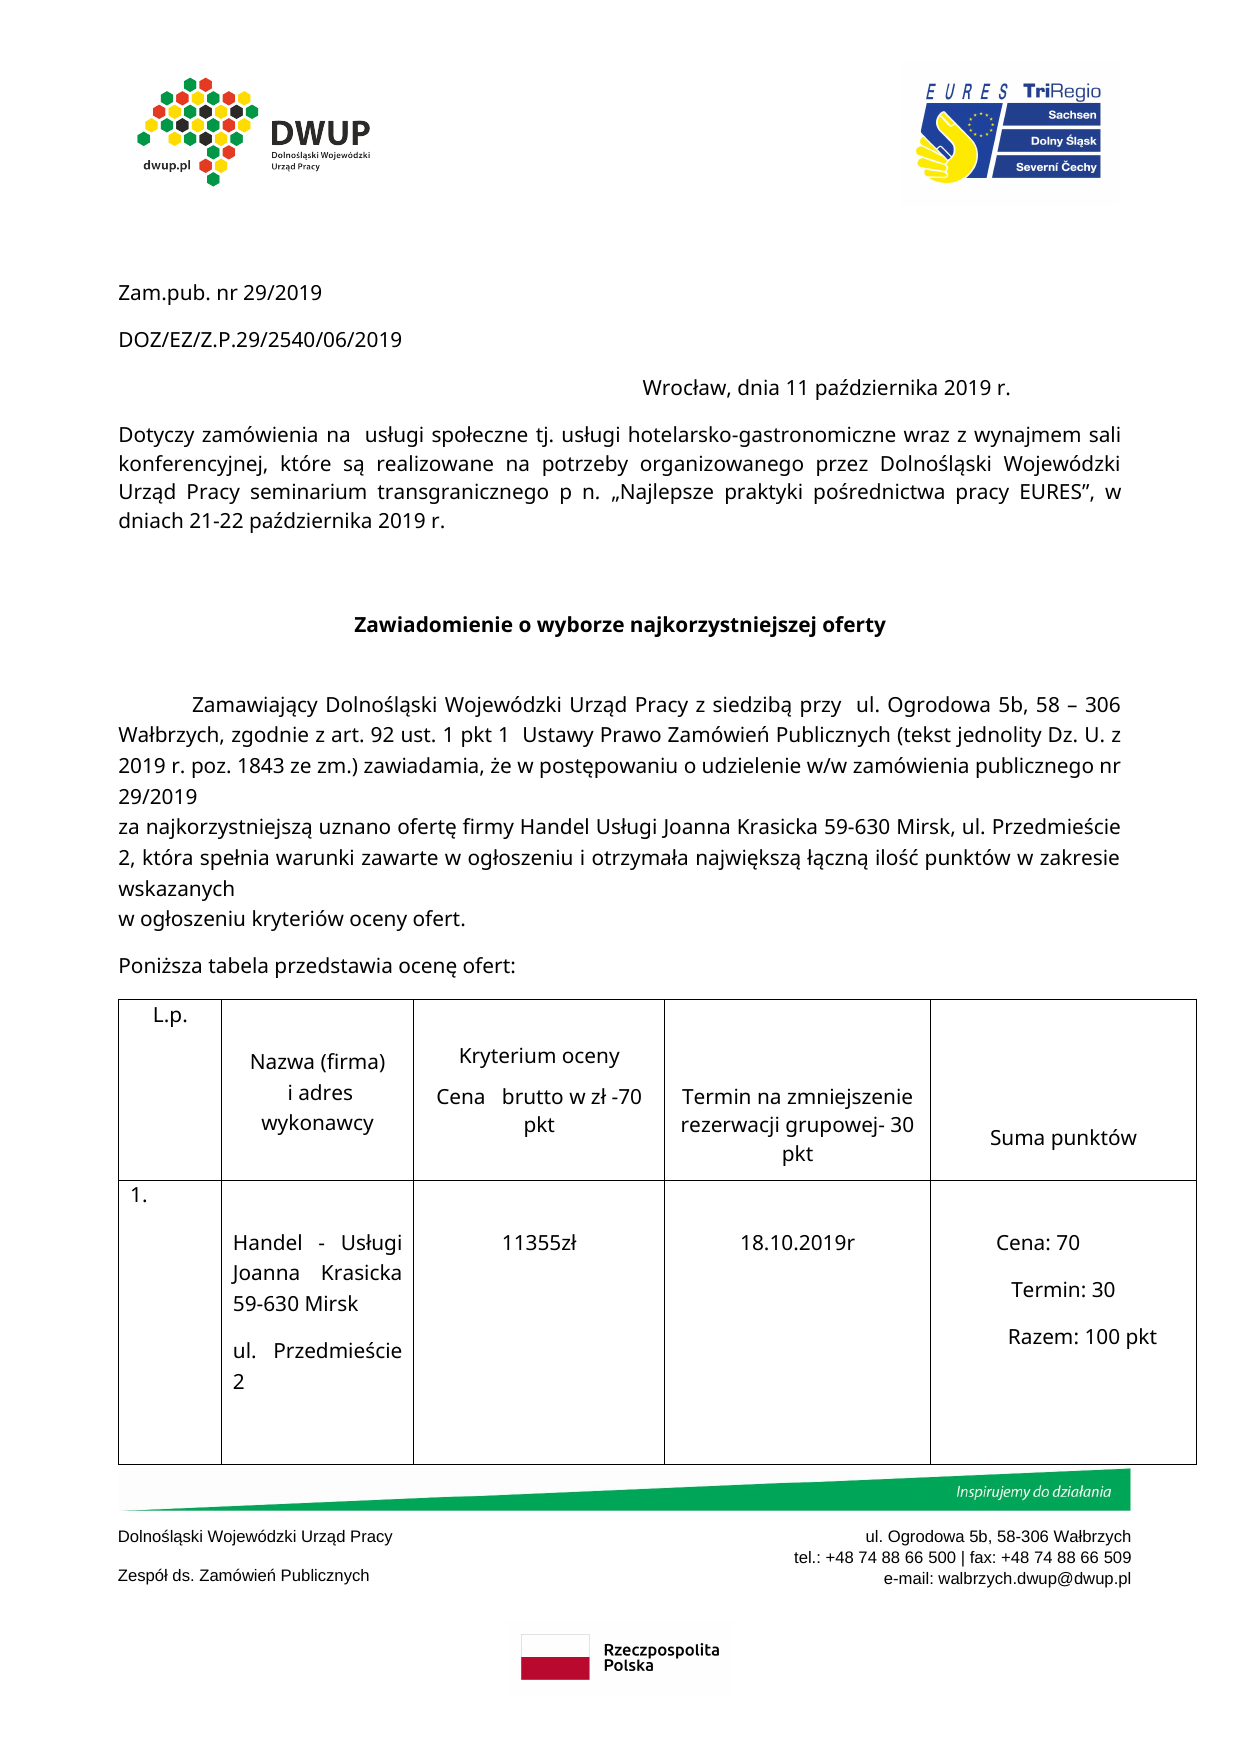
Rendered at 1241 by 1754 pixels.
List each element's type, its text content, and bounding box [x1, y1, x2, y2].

table_cell Cena: 70 Termin: 30 Razem: 100 pkt [931, 1181, 1196, 1464]
text Poniższa tabela przedstawia ocenę ofert: [118, 952, 1122, 980]
table_header L.p. [119, 1000, 221, 1179]
table_header Nazwa (firma) i adres wykonawcy [222, 1000, 413, 1179]
table_cell 18.10.2019r [665, 1181, 930, 1464]
picture [900, 60, 1120, 206]
table_cell Handel - Usługi Joanna Krasicka 59-630 Mirsk ul. Przedmieście 2 [222, 1181, 413, 1464]
text Zam.pub. nr 29/2019 [118, 278, 1122, 306]
text Zawiadomienie o wyborze najkorzystniejszej oferty [118, 610, 1122, 638]
text Dotyczy zamówienia na usługi społeczne tj. usługi hotelarsko-gastronomiczne wraz z wynajmem sali konferencyjnej, które są realizowane na potrzeby organizowanego przez Dolnośląski Wojewódzki Urząd Pracy seminarium transgranicznego p n. „Najlepsze praktyki pośrednictwa pracy EURES”, w dniach 21-22 października 2019 r. [118, 421, 1122, 534]
table_header Kryterium oceny Cena brutto w zł -70 pkt [414, 1000, 664, 1179]
text Zamawiający Dolnośląski Wojewódzki Urząd Pracy z siedzibą przy ul. Ogrodowa 5b, 58 – 306 Wałbrzych, zgodnie z art. 92 ust. 1 pkt 1 Ustawy Prawo Zamówień Publicznych (tekst jednolity Dz. U. z 2019 r. poz. 1843 ze zm.) zawiadamia, że w postępowaniu o udzielenie w/w zamówienia publicznego nr 29/2019 za najkorzystniejszą uznano ofertę firmy Handel Usługi Joanna Krasicka 59-630 Mirsk, ul. Przedmieście 2, która spełnia warunki zawarte w ogłoszeniu i otrzymała największą łączną ilość punktów w zakresie wskazanych w ogłoszeniu kryteriów oceny ofert. [118, 690, 1122, 933]
table_cell 1. [119, 1181, 221, 1464]
table_header Termin na zmniejszenie rezerwacji grupowej- 30 pkt [665, 1000, 930, 1179]
table_header Suma punktów [931, 1000, 1196, 1179]
picture [118, 59, 389, 206]
text Wrocław, dnia 11 października 2019 r. [118, 373, 1122, 401]
table_cell 11355zł [414, 1181, 664, 1464]
picture [506, 1620, 734, 1695]
picture [118, 1468, 1131, 1511]
text DOZ/EZ/Z.P.29/2540/06/2019 [118, 325, 1122, 354]
